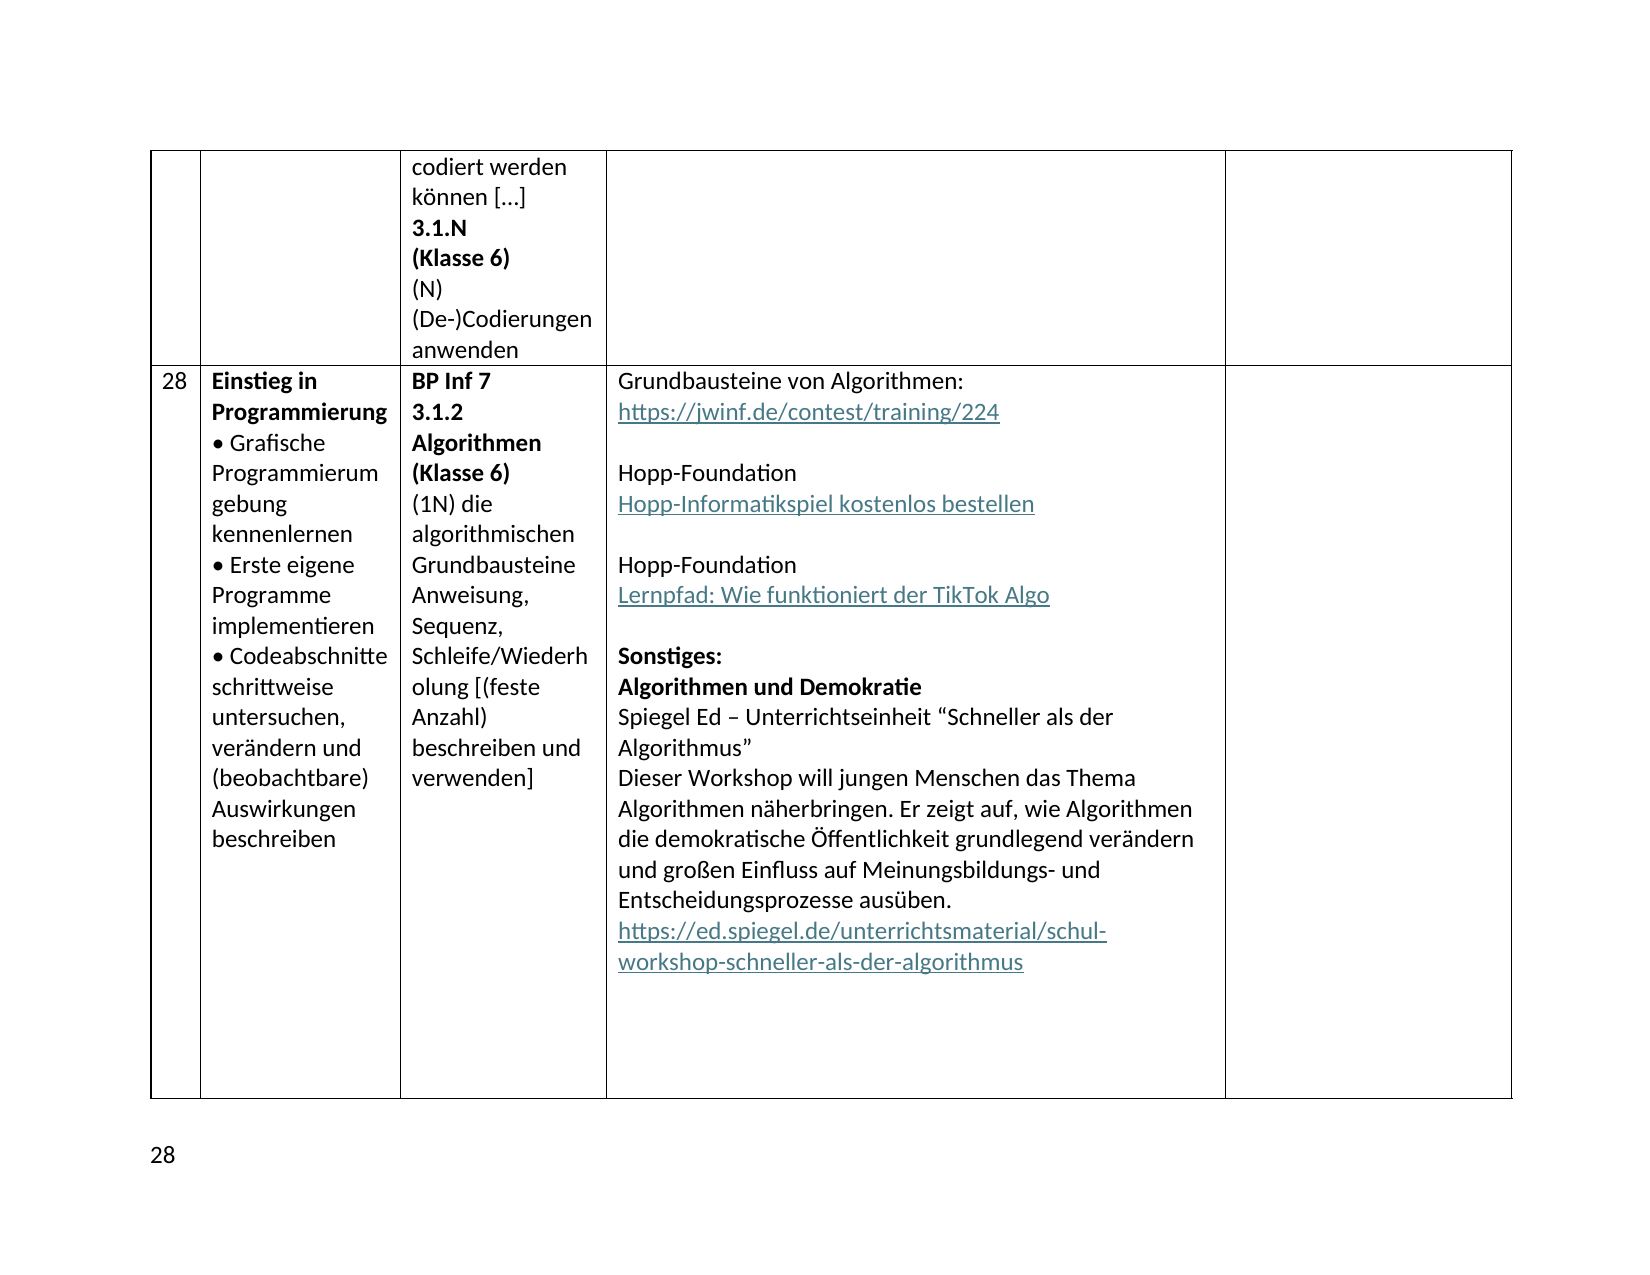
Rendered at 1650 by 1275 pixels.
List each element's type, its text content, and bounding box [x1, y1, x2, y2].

table_cell [1226, 151, 1511, 365]
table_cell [201, 366, 400, 1098]
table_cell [607, 366, 1225, 1098]
table_cell 28 [152, 366, 200, 1098]
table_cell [201, 151, 400, 365]
table_cell 27 [152, 151, 200, 365]
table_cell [401, 366, 606, 1098]
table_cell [401, 151, 606, 365]
table_cell [1226, 366, 1511, 1098]
table_cell [607, 151, 1225, 365]
